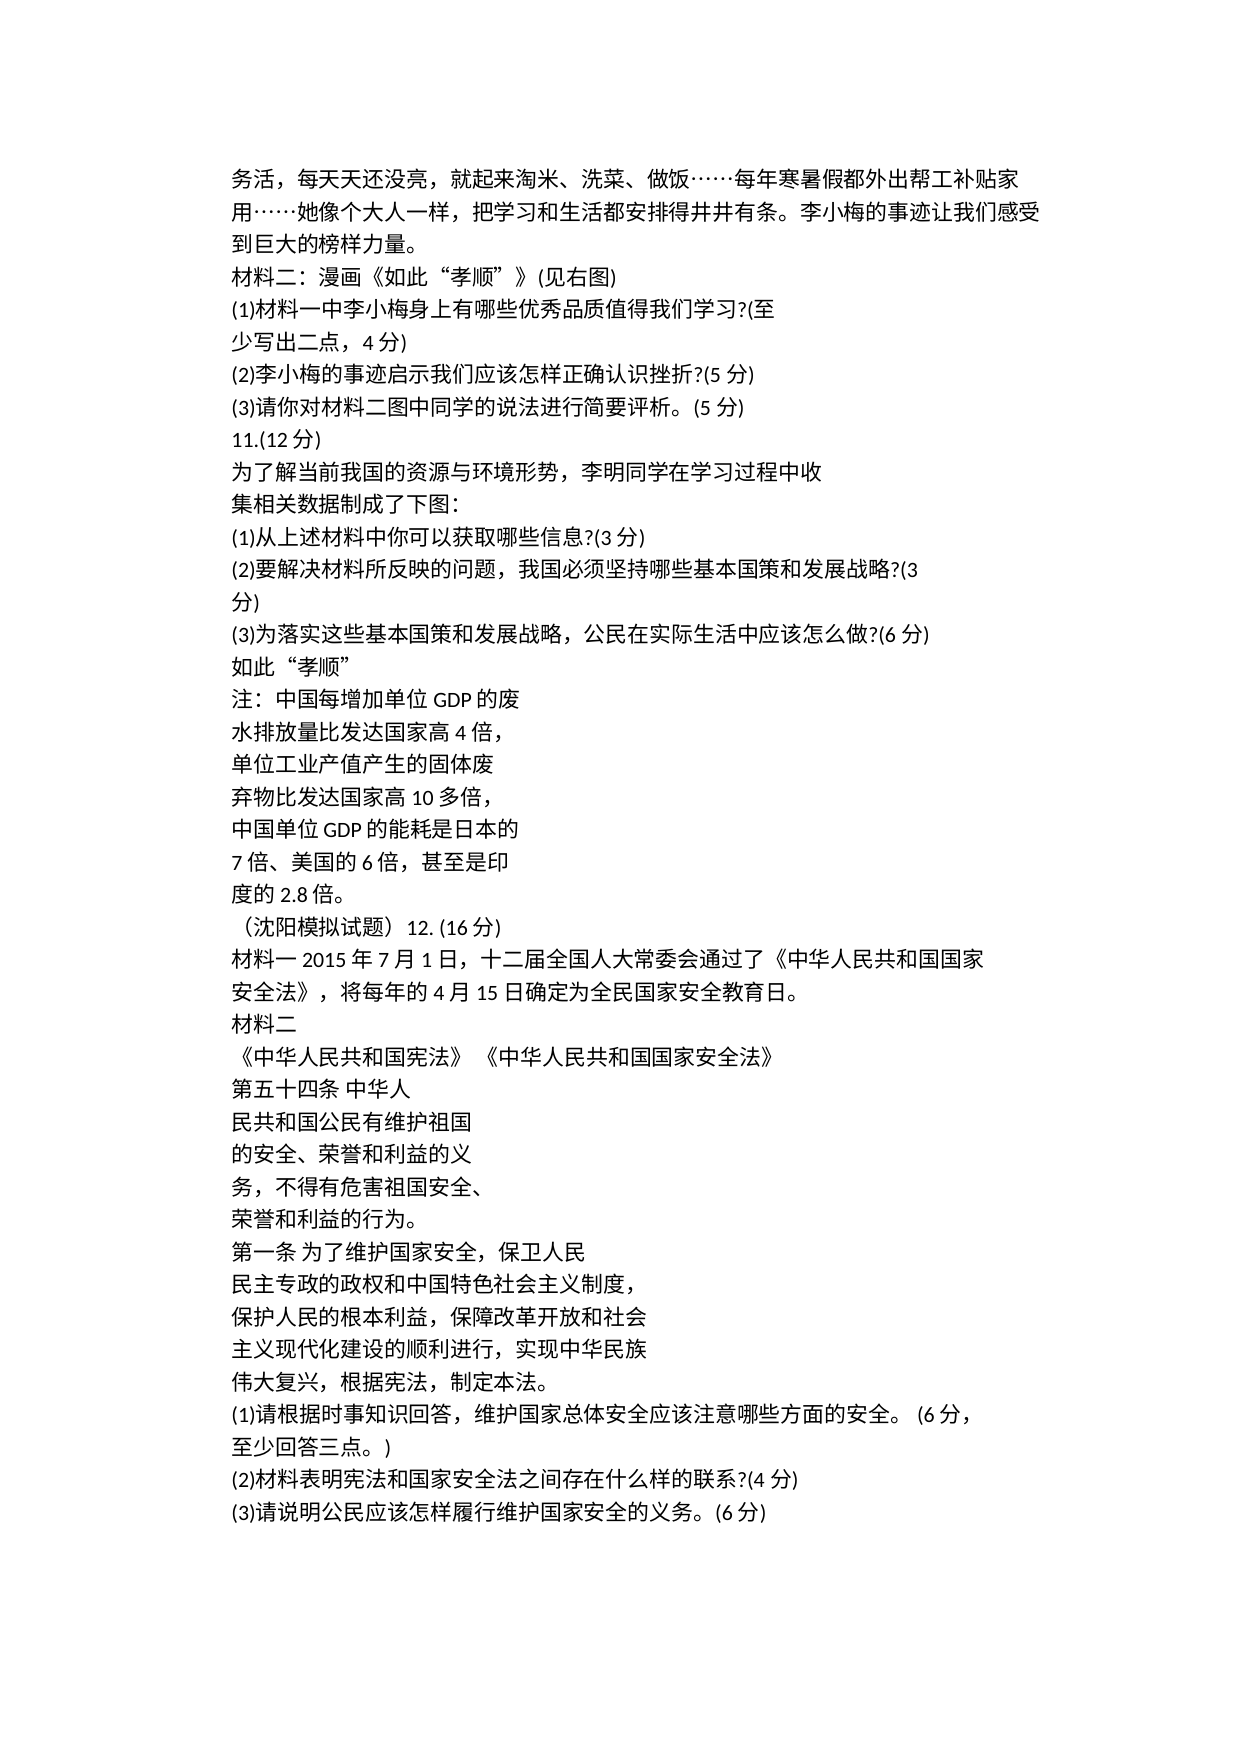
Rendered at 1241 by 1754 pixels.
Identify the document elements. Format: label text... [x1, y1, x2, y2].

text (3)请你对材料二图中同学的说法进行简要评析。(5 分) [187, 389, 1053, 422]
text 集相关数据制成了下图： [187, 487, 1053, 519]
text 用……她像个大人一样，把学习和生活都安排得井井有条。李小梅的事迹让我们感受 [187, 194, 1053, 227]
text (2)材料表明宪法和国家安全法之间存在什么样的联系?(4 分) [187, 1462, 1053, 1494]
text 注：中国每增加单位 GDP 的废 [187, 682, 1053, 714]
text 的安全、荣誉和利益的义 [187, 1137, 1053, 1169]
text 水排放量比发达国家高 4 倍， [187, 714, 1053, 747]
text (1)从上述材料中你可以获取哪些信息?(3 分) [187, 519, 1053, 552]
text 第五十四条 中华人 [187, 1072, 1053, 1104]
text 少写出二点，4 分) [187, 324, 1053, 357]
text 材料二：漫画《如此“孝顺”》(见右图) [187, 259, 1053, 292]
text 安全法》，将每年的 4 月 15 日确定为全民国家安全教育日。 [187, 974, 1053, 1007]
text 到巨大的榜样力量。 [187, 227, 1053, 259]
text 民共和国公民有维护祖国 [187, 1104, 1053, 1137]
text 材料二 [187, 1007, 1053, 1039]
text (3)为落实这些基本国策和发展战略，公民在实际生活中应该怎么做?(6 分) [187, 617, 1053, 649]
text 保护人民的根本利益，保障改革开放和社会 [187, 1299, 1053, 1332]
text (2)李小梅的事迹启示我们应该怎样正确认识挫折?(5 分) [187, 357, 1053, 389]
text 民主专政的政权和中国特色社会主义制度， [187, 1267, 1053, 1299]
text 务活，每天天还没亮，就起来淘米、洗菜、做饭……每年寒暑假都外出帮工补贴家 [187, 162, 1053, 194]
text 中国单位GDP的能耗是日本的 [187, 812, 1053, 844]
text 如此“孝顺” [187, 649, 1053, 682]
text 务，不得有危害祖国安全、 [187, 1169, 1053, 1202]
text 分) [187, 584, 1053, 617]
text 《中华人民共和国宪法》 《中华人民共和国国家安全法》 [187, 1039, 1053, 1072]
text (1)请根据时事知识回答，维护国家总体安全应该注意哪些方面的安全。 (6 分， [187, 1397, 1053, 1429]
text (3)请说明公民应该怎样履行维护国家安全的义务。(6 分) [187, 1494, 1053, 1527]
text 伟大复兴，根据宪法，制定本法。 [187, 1364, 1053, 1397]
text 主义现代化建设的顺利进行，实现中华民族 [187, 1332, 1053, 1364]
text 第一条 为了维护国家安全，保卫人民 [187, 1234, 1053, 1267]
text 度的 2.8 倍。 [187, 877, 1053, 909]
text 至少回答三点。) [187, 1429, 1053, 1462]
text 7 倍、美国的 6 倍，甚至是印 [187, 844, 1053, 877]
text 为了解当前我国的资源与环境形势，李明同学在学习过程中收 [187, 454, 1053, 487]
text 单位工业产值产生的固体废 [187, 747, 1053, 779]
text (2)要解决材料所反映的问题，我国必须坚持哪些基本国策和发展战略?(3 [187, 552, 1053, 584]
text 荣誉和利益的行为。 [187, 1202, 1053, 1234]
text （沈阳模拟试题）12. (16 分) [187, 909, 1053, 942]
text (1)材料一中李小梅身上有哪些优秀品质值得我们学习?(至 [187, 292, 1053, 324]
text 材料一 2015 年 7 月 1 日，十二届全国人大常委会通过了《中华人民共和国国家 [187, 942, 1053, 974]
text 弃物比发达国家高 10 多倍， [187, 779, 1053, 812]
text 11.(12 分) [187, 422, 1053, 454]
